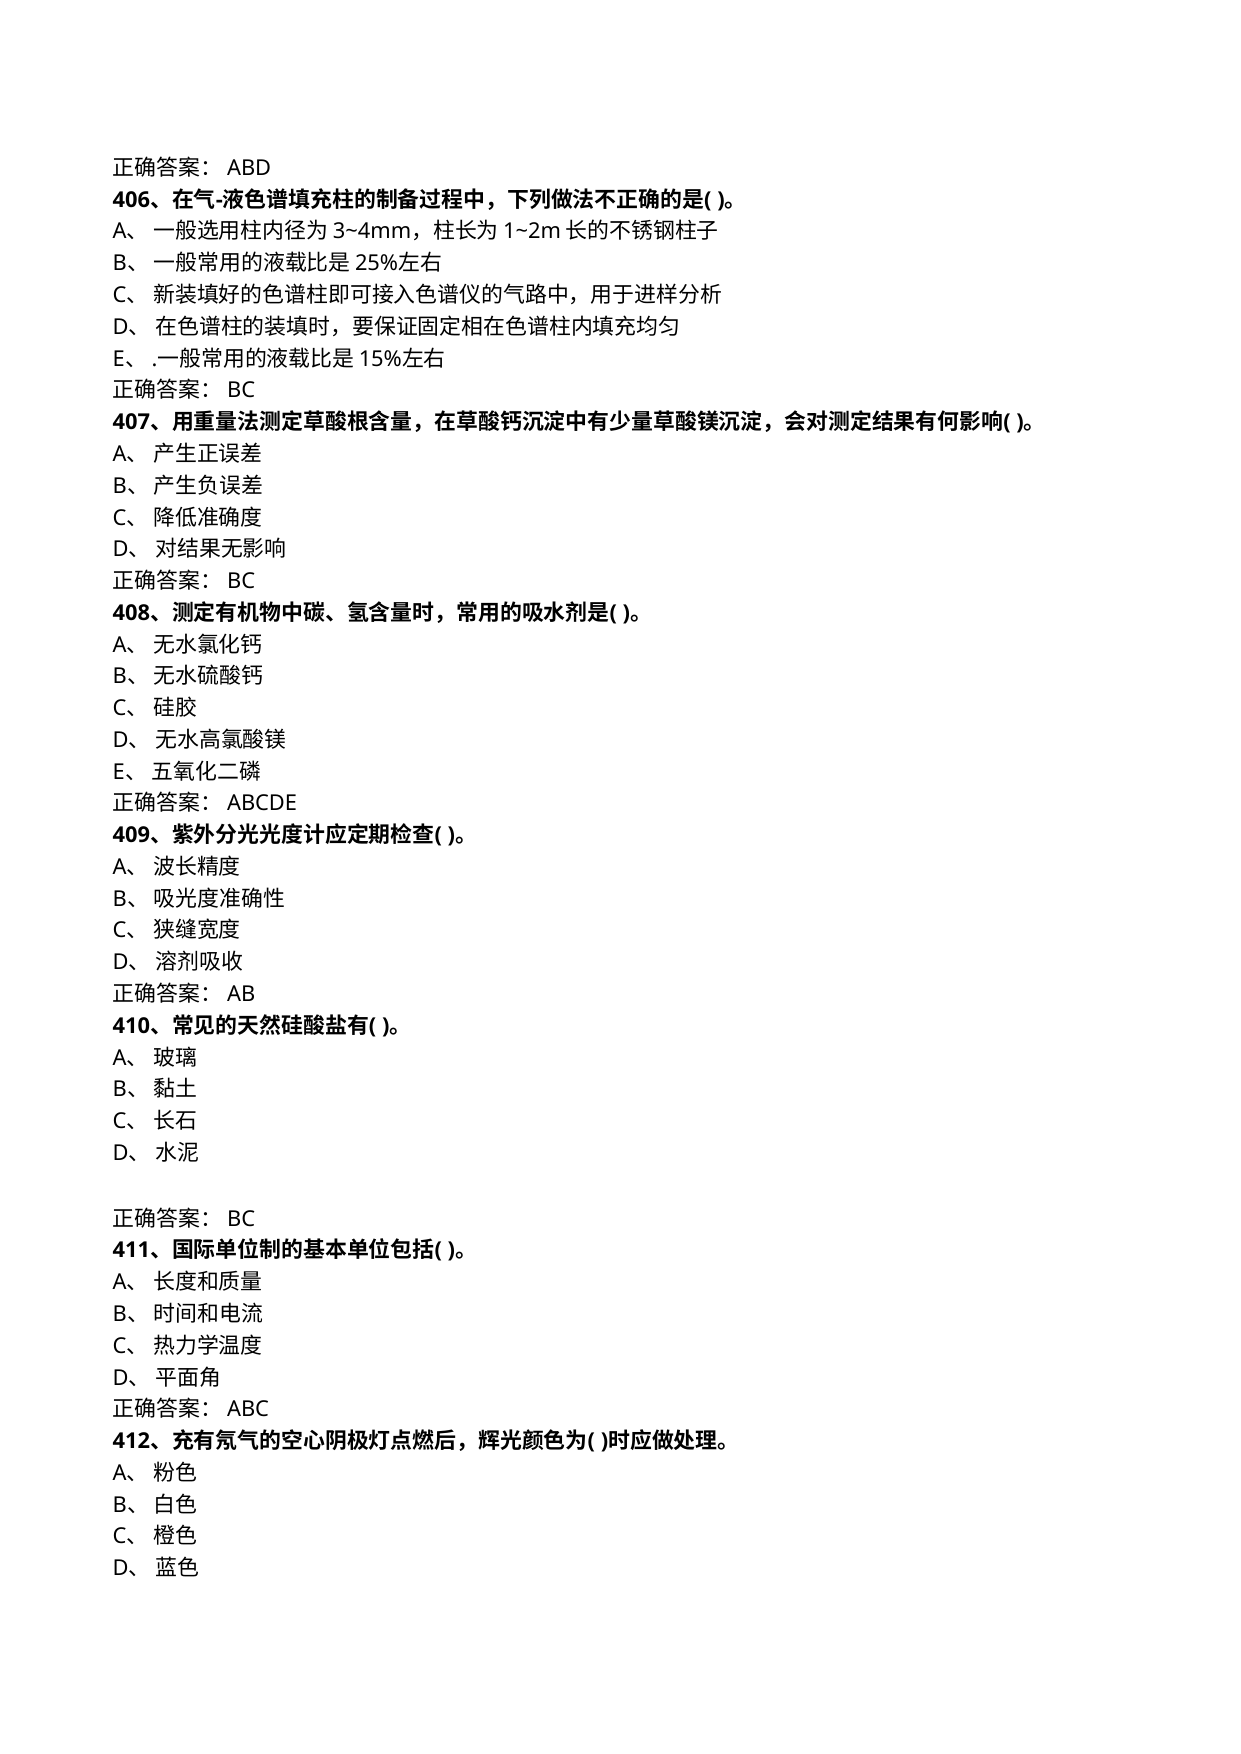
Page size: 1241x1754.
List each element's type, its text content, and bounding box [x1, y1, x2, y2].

text A、 产生正误差 [112, 436, 1128, 468]
text B、 产生负误差 [112, 468, 1128, 499]
text D、 平面角 [112, 1359, 1128, 1391]
text A、 无水氯化钙 [112, 627, 1128, 658]
text C、 硅胶 [112, 690, 1128, 722]
text A、 一般选用柱内径为3~4mm，柱长为1~2m长的不锈钢柱子 [112, 213, 1128, 245]
text 410、常见的天然硅酸盐有( )。 [112, 1008, 1128, 1039]
text E、 .一般常用的液载比是15%左右 [112, 341, 1128, 372]
text 412、充有氖气的空心阴极灯点燃后，辉光颜色为( )时应做处理。 [112, 1423, 1128, 1455]
text B、 黏土 [112, 1071, 1128, 1103]
text 正确答案： ABC [112, 1391, 1128, 1423]
text D、 在色谱柱的装填时，要保证固定相在色谱柱内填充均匀 [112, 309, 1128, 341]
text B、 无水硫酸钙 [112, 658, 1128, 690]
text E、 五氧化二磷 [112, 754, 1128, 785]
text D、 对结果无影响 [112, 531, 1128, 563]
text C、 长石 [112, 1103, 1128, 1135]
text C、 热力学温度 [112, 1328, 1128, 1359]
text 正确答案： BC [112, 1201, 1128, 1232]
text B、 一般常用的液载比是25%左右 [112, 245, 1128, 277]
text B、 白色 [112, 1487, 1128, 1518]
text C、 狭缝宽度 [112, 912, 1128, 944]
text A、 波长精度 [112, 849, 1128, 881]
text D、 无水高氯酸镁 [112, 722, 1128, 754]
text 正确答案： BC [112, 372, 1128, 404]
text 正确答案： AB [112, 976, 1128, 1008]
text 406、在气-液色谱填充柱的制备过程中，下列做法不正确的是( )。 [112, 182, 1128, 213]
text C、 新装填好的色谱柱即可接入色谱仪的气路中，用于进样分析 [112, 277, 1128, 309]
text 正确答案： BC [112, 563, 1128, 595]
text C、 橙色 [112, 1518, 1128, 1550]
text A、 玻璃 [112, 1039, 1128, 1071]
text B、 时间和电流 [112, 1296, 1128, 1328]
text C、 降低准确度 [112, 499, 1128, 531]
text D、 水泥 [112, 1135, 1128, 1201]
text D、 溶剂吸收 [112, 944, 1128, 976]
text A、 长度和质量 [112, 1264, 1128, 1296]
text 409、紫外分光光度计应定期检查( )。 [112, 817, 1128, 849]
text A、 粉色 [112, 1455, 1128, 1487]
text 411、国际单位制的基本单位包括( )。 [112, 1232, 1128, 1264]
text D、 蓝色 [112, 1550, 1128, 1582]
text 正确答案： ABCDE [112, 785, 1128, 817]
text B、 吸光度准确性 [112, 881, 1128, 912]
text 407、用重量法测定草酸根含量，在草酸钙沉淀中有少量草酸镁沉淀，会对测定结果有何影响( )。 [112, 404, 1128, 436]
text 408、测定有机物中碳、氢含量时，常用的吸水剂是( )。 [112, 595, 1128, 627]
text 正确答案： ABD [112, 150, 1128, 182]
